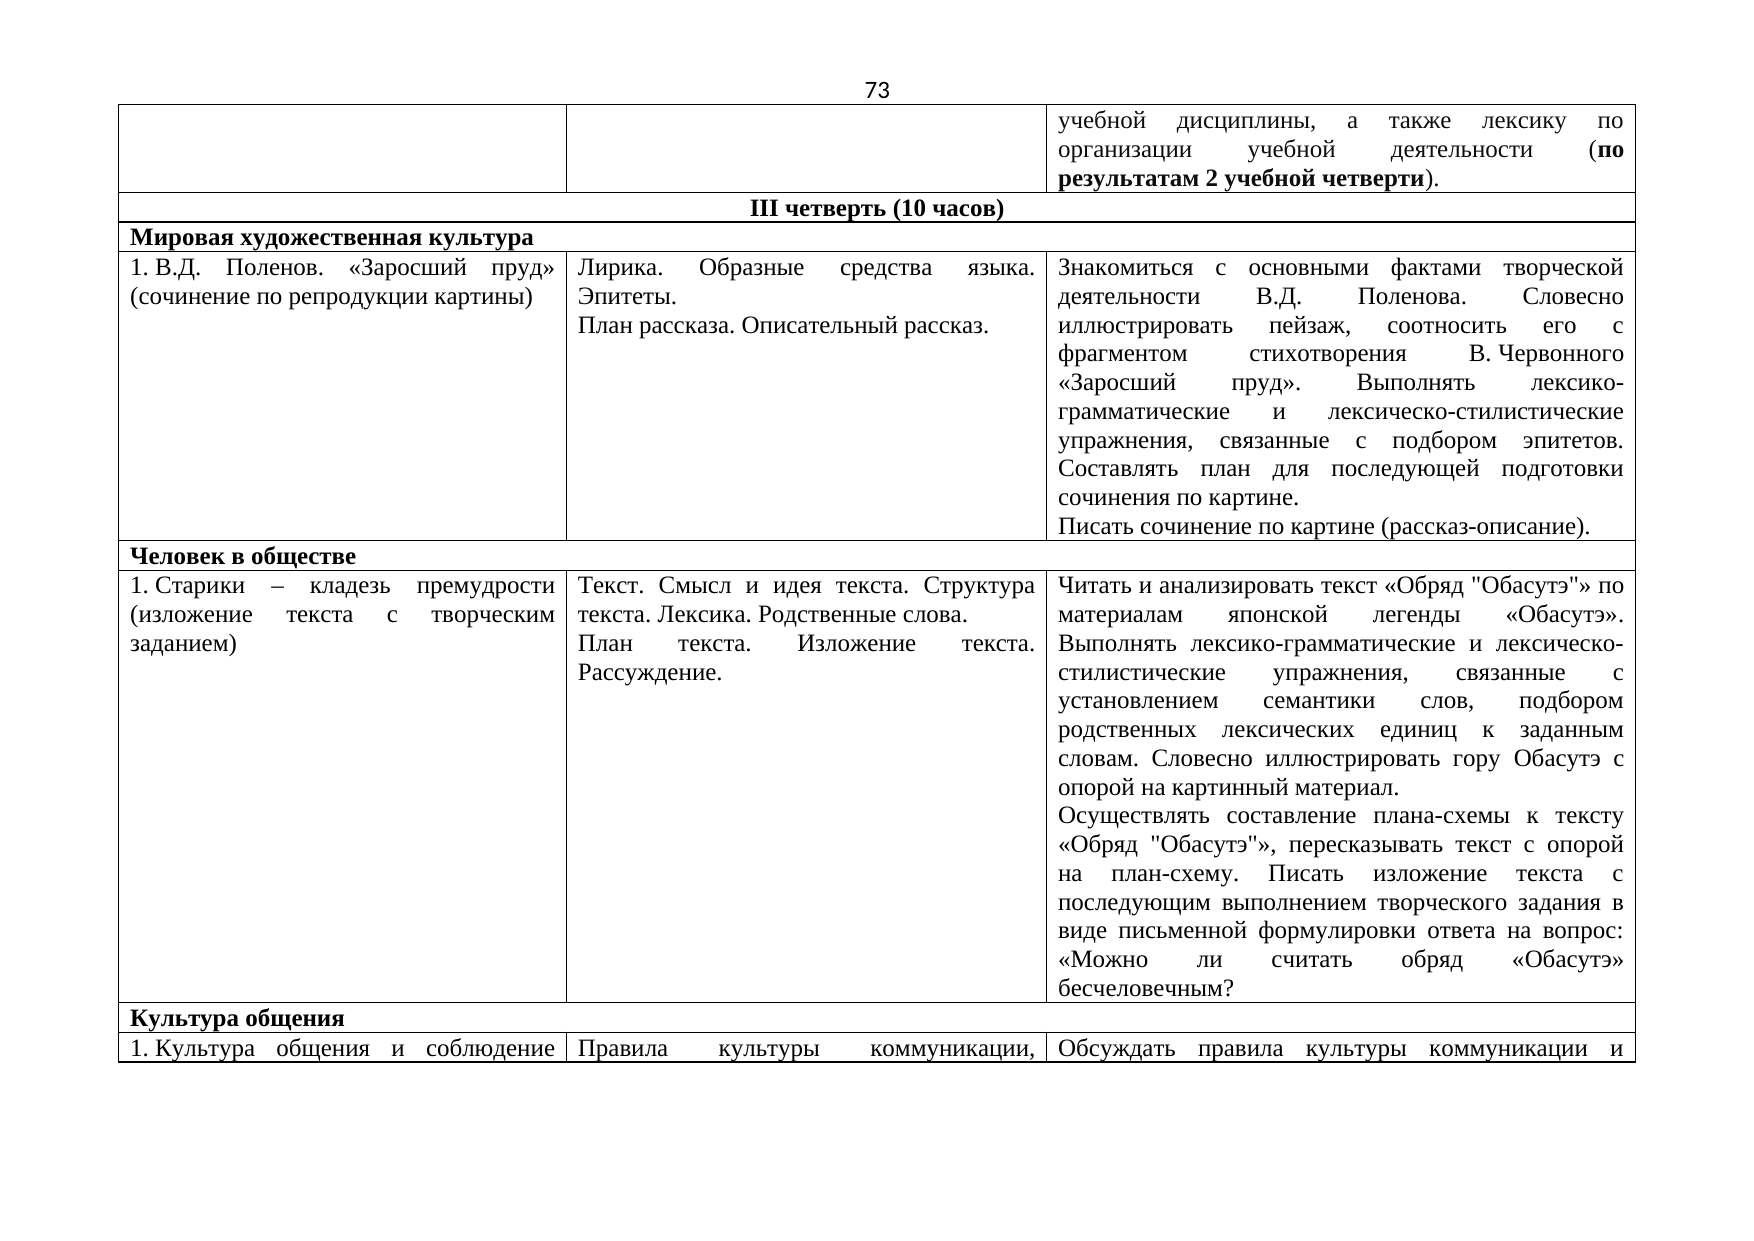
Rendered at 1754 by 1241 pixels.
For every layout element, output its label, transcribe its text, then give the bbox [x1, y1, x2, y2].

table_cell Лирика. Образные средства языка. Эпитеты. План рассказа. Описательный рассказ. [567, 252, 1046, 540]
table_cell III четверть (10 часов) [119, 193, 1635, 221]
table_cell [1047, 105, 1635, 192]
table_cell Читать и анализировать текст «Обряд "Обасутэ"» по материалам японской легенды «Обасутэ». Выполнять лексико-грамматические и лексическо-стилистические упражнения, связанные с установлением семантики слов, подбором родственных лексических единиц к заданным словам. Словесно иллюстрировать гору Обасутэ с опорой на картинный материал. Осуществлять составление плана-схемы к тексту «Обряд "Обасутэ"», пересказывать текст с опорой на план-схему. Писать изложение текста с последующим выполнением творческого задания в виде письменной формулировки ответа на вопрос: «Можно ли считать обряд «Обасутэ» бесчеловечным? [1047, 571, 1635, 1002]
table_cell 1. В.Д. Поленов. «Заросший пруд» (сочинение по репродукции картины) [119, 252, 566, 540]
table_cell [567, 105, 1046, 192]
table_cell Знакомиться с основными фактами творческой деятельности В.Д. Поленова. Словесно иллюстрировать пейзаж, соотносить его с фрагментом стихотворения В. Червонного «Заросший пруд». Выполнять лексико-грамматические и лексическо-стилистические упражнения, связанные с подбором эпитетов. Составлять план для последующей подготовки сочинения по картине. Писать сочинение по картине (рассказ-описание). [1047, 252, 1635, 540]
table_cell Мировая художественная культура [119, 223, 1635, 251]
table_cell Текст. Смысл и идея текста. Структура текста. Лексика. Родственные слова. План текста. Изложение текста. Рассуждение. [567, 571, 1046, 1002]
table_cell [567, 1033, 1046, 1061]
table_cell Культура общения [119, 1003, 1635, 1032]
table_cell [119, 1033, 566, 1061]
table_cell 1. Старики – кладезь премудрости (изложение текста с творческим заданием) [119, 571, 566, 1002]
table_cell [119, 105, 566, 192]
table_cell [1047, 1033, 1635, 1061]
table_cell Человек в обществе [119, 541, 1635, 569]
